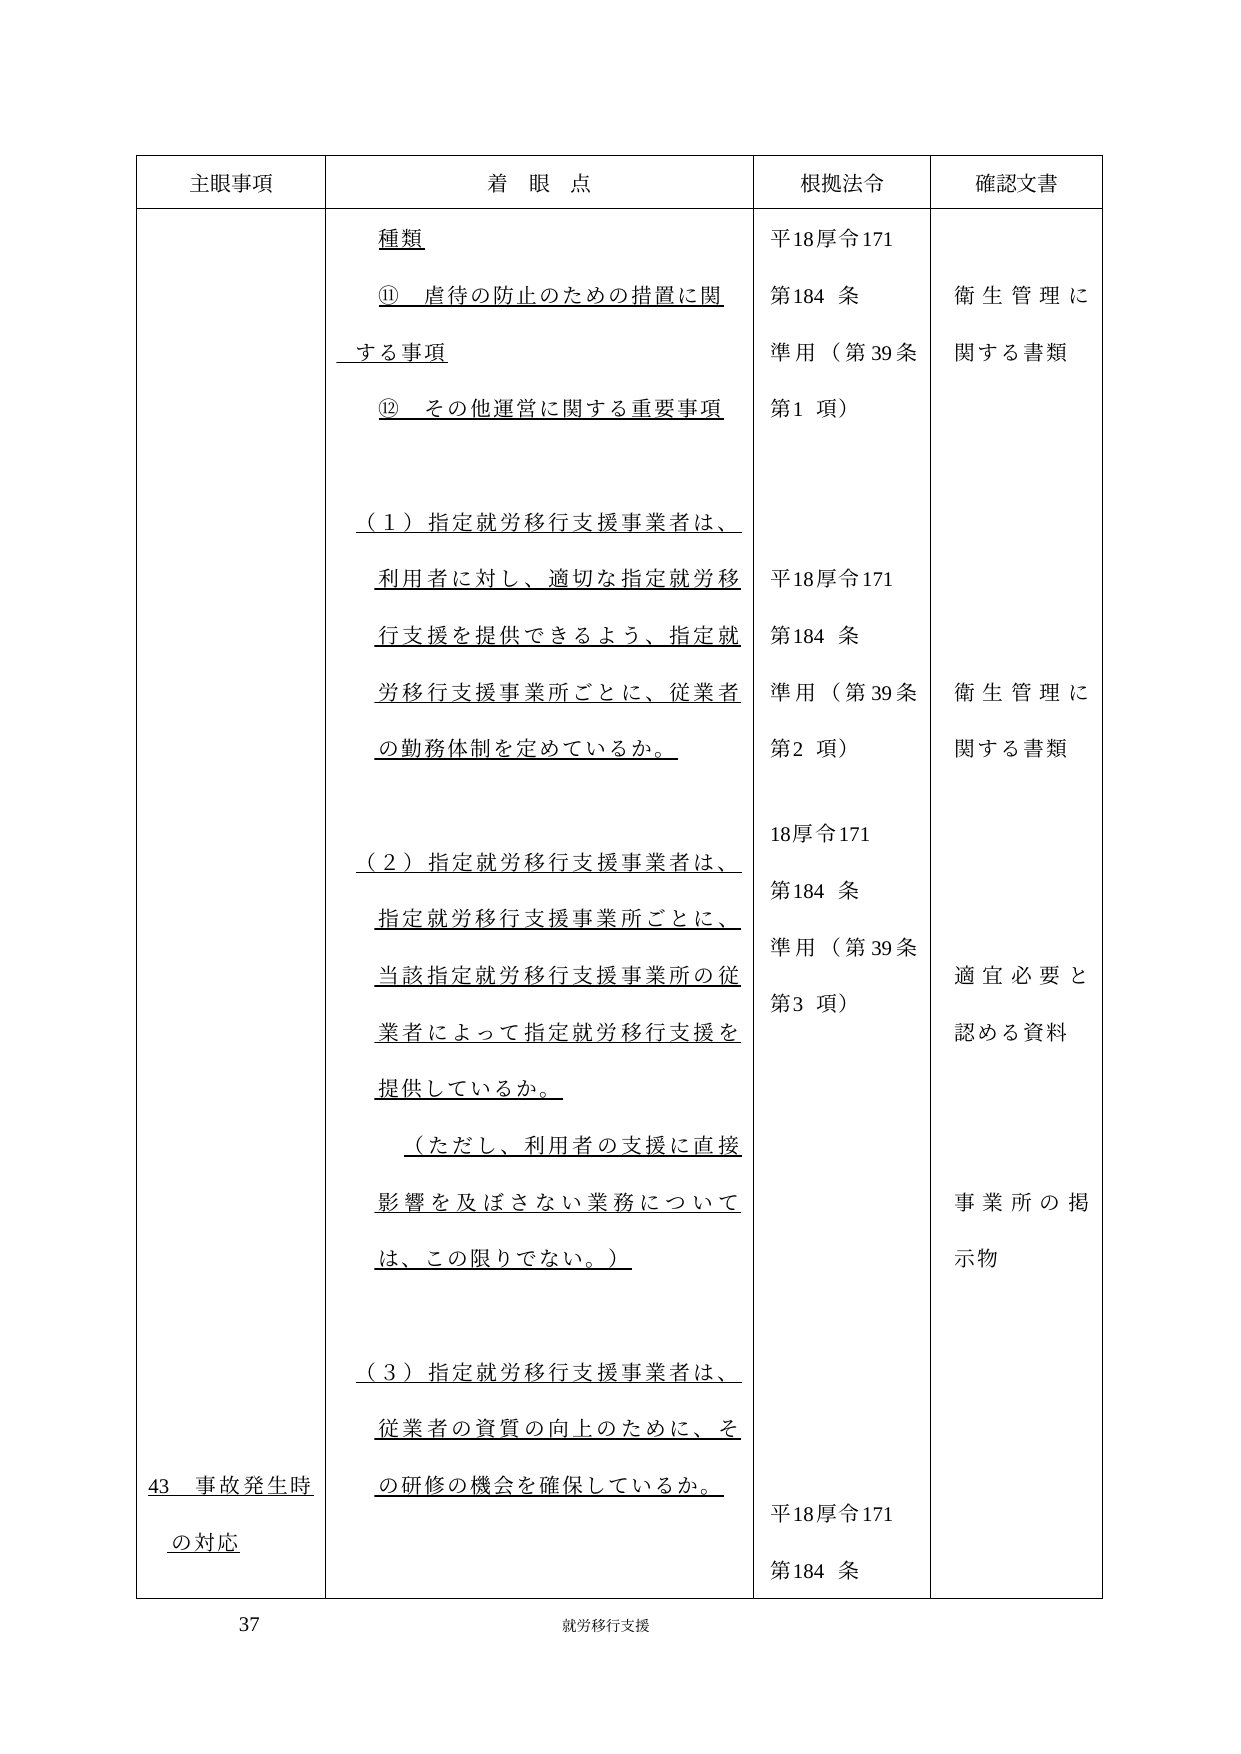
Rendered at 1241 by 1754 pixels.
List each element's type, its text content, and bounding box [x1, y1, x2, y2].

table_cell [137, 209, 325, 1598]
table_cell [326, 209, 753, 1598]
table_header 主眼事項 [137, 156, 325, 208]
table_header 確認文書 [931, 156, 1102, 208]
table_header 着 眼 点 [326, 156, 753, 208]
table_header 根拠法令 [754, 156, 930, 208]
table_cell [754, 209, 930, 1598]
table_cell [931, 209, 1102, 1598]
